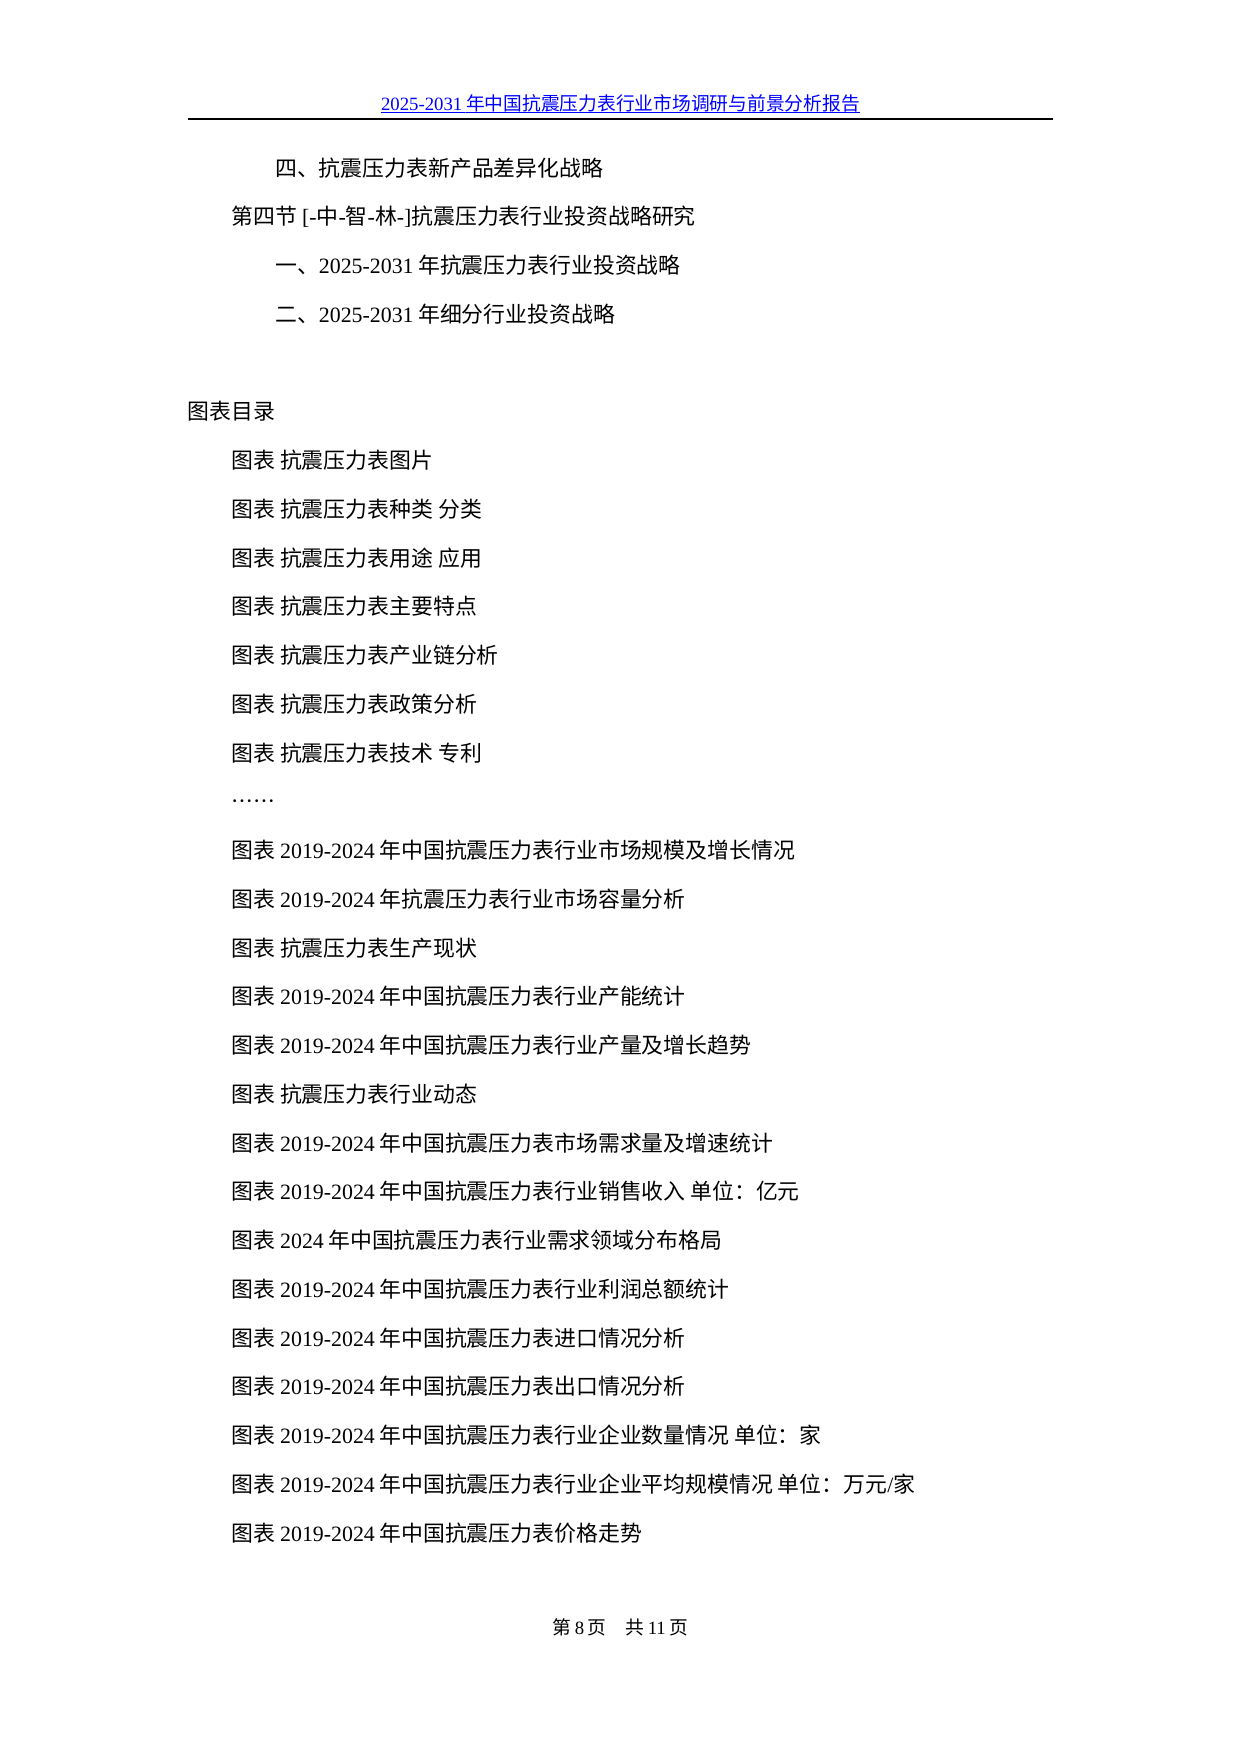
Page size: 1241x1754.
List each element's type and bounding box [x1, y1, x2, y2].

text [187, 150, 1053, 1548]
